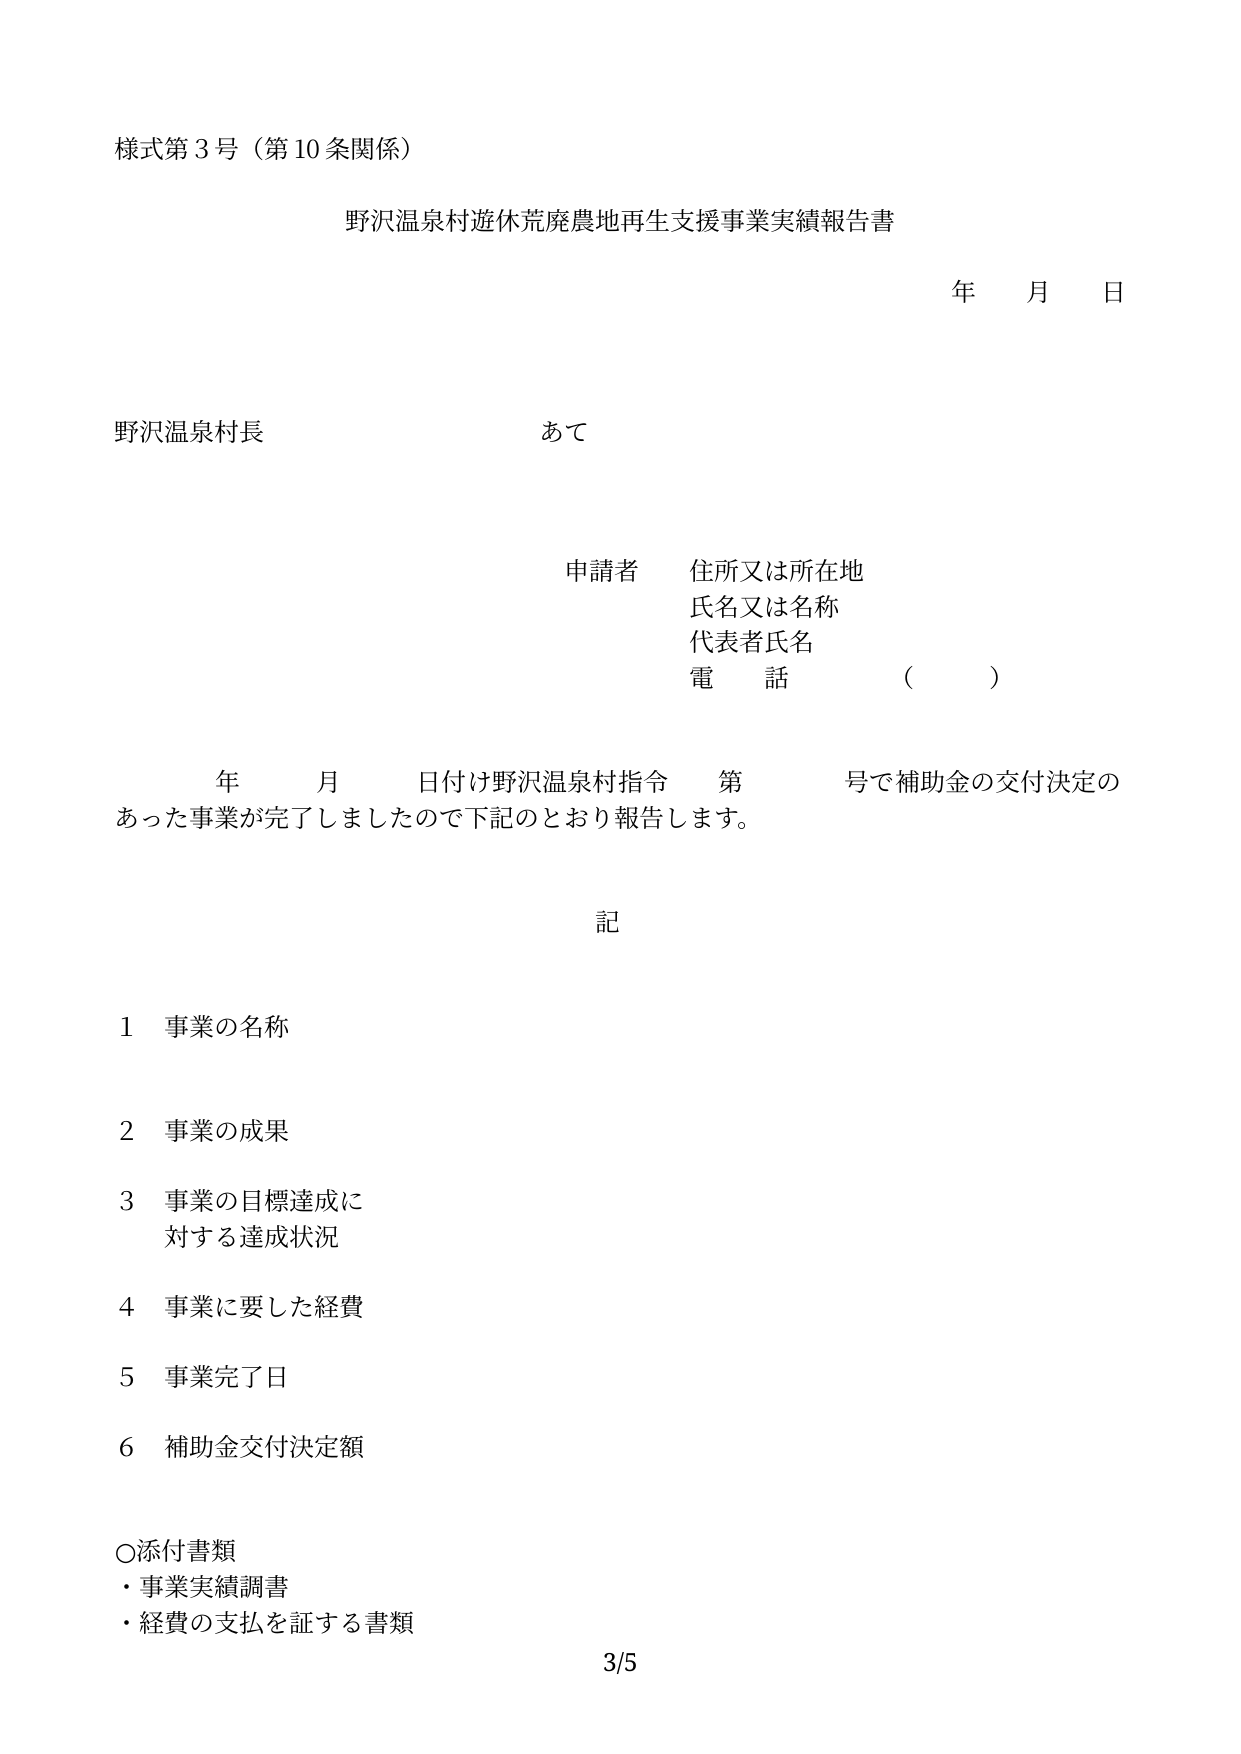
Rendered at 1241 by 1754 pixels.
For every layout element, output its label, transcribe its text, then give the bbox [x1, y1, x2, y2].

text 野沢温泉村長 あて [114, 413, 1126, 449]
text 年 月 日付け野沢温泉村指令 第 号で補助金の交付決定のあった事業が完了しましたので下記のとおり報告します。 [114, 763, 1126, 835]
text ２ 事業の成果 [114, 1111, 1101, 1147]
text 野沢温泉村遊休荒廃農地再生支援事業実績報告書 [114, 201, 1126, 237]
text ４ 事業に要した経費 [114, 1287, 1101, 1323]
text 代表者氏名 [114, 623, 1126, 659]
text 電 話 （ ） [114, 659, 1126, 695]
text ３ 事業の目標達成に [114, 1181, 1101, 1217]
text 氏名又は名称 [114, 587, 1126, 623]
text 記 [114, 903, 1101, 939]
text 様式第３号（第10条関係） [114, 114, 1126, 165]
text 年 月 日 [114, 273, 1126, 309]
text ○添付書類 [114, 1531, 1101, 1567]
text ５ 事業完了日 [114, 1357, 1101, 1393]
text ・経費の支払を証する書類 [114, 1603, 1126, 1639]
text １ 事業の名称 [114, 1007, 1101, 1043]
text 申請者 住所又は所在地 [114, 551, 1126, 587]
text ・事業実績調書 [114, 1567, 1126, 1603]
text 対する達成状況 [114, 1217, 1101, 1253]
text ６ 補助金交付決定額 [114, 1427, 1101, 1463]
